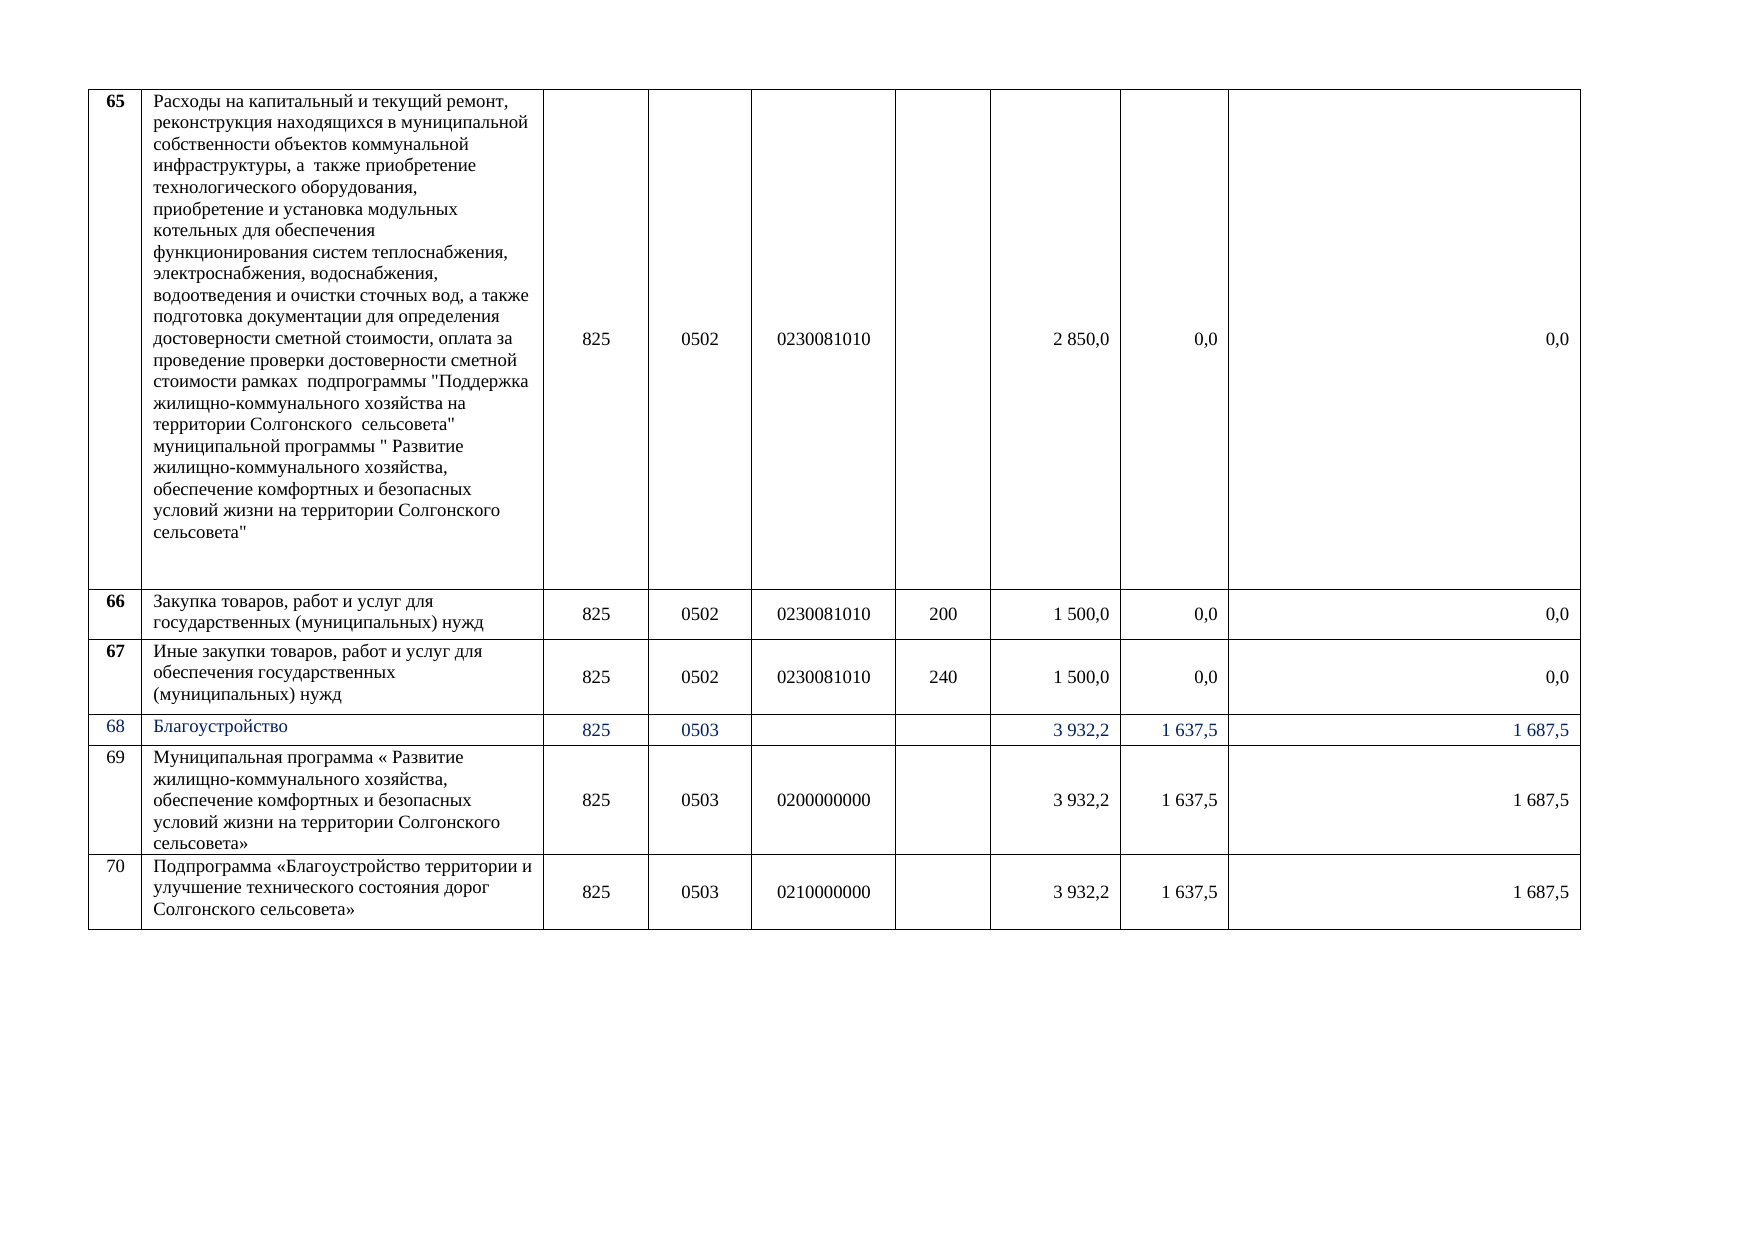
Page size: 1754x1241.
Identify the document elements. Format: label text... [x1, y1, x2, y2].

table_cell 3 932,2 [991, 746, 1120, 854]
table_cell 825 [544, 715, 648, 745]
table_cell Закупка товаров, работ и услуг для государственных (муниципальных) нужд [142, 590, 543, 639]
table_cell 0503 [649, 746, 751, 854]
table_cell 2 850,0 [991, 90, 1120, 589]
table_cell 0,0 [1229, 90, 1580, 589]
table_cell [896, 746, 990, 854]
table_cell [752, 715, 895, 745]
table_cell 0502 [649, 590, 751, 639]
table_cell [896, 90, 990, 589]
table_cell 1 637,5 [1121, 855, 1228, 929]
table_cell 0503 [649, 715, 751, 745]
table_cell 70 [89, 855, 141, 929]
table_cell 825 [544, 746, 648, 854]
table_cell 0230081010 [752, 640, 895, 714]
table_cell 0230081010 [752, 90, 895, 589]
table_cell 1 687,5 [1229, 715, 1580, 745]
table_cell 0,0 [1229, 590, 1580, 639]
table_cell 0,0 [1121, 590, 1228, 639]
table_cell Благоустройство [142, 715, 543, 745]
table_cell Иные закупки товаров, работ и услуг для обеспечения государственных (муниципальных) нужд [142, 640, 543, 714]
table_cell 65 [89, 90, 141, 589]
table_cell 0503 [649, 855, 751, 929]
table_cell 67 [89, 640, 141, 714]
table_cell 200 [896, 590, 990, 639]
table_cell 825 [544, 640, 648, 714]
table_cell [896, 855, 990, 929]
table_cell 0210000000 [752, 855, 895, 929]
table_cell 0,0 [1121, 90, 1228, 589]
table_cell Муниципальная программа « Развитие жилищно-коммунального хозяйства, обеспечение комфортных и безопасных условий жизни на территории Солгонского сельсовета» [142, 746, 543, 854]
table_cell Расходы на капитальный и текущий ремонт, реконструкция находящихся в муниципальной собственности объектов коммунальной инфраструктуры, а также приобретение технологического оборудования, приобретение и установка модульных котельных для обеспечения функционирования систем теплоснабжения, электроснабжения, водоснабжения, водоотведения и очистки сточных вод, а также подготовка документации для определения достоверности сметной стоимости, оплата за проведение проверки достоверности сметной стоимости рамках подпрограммы "Поддержка жилищно-коммунального хозяйства на территории Солгонского сельсовета" муниципальной программы " Развитие жилищно-коммунального хозяйства, обеспечение комфортных и безопасных условий жизни на территории Солгонского сельсовета" [142, 90, 543, 589]
table_cell 69 [89, 746, 141, 854]
table_cell 1 637,5 [1121, 715, 1228, 745]
table_cell 0200000000 [752, 746, 895, 854]
table_cell 1 500,0 [991, 590, 1120, 639]
table_cell Подпрограмма «Благоустройство территории и улучшение технического состояния дорог Солгонского сельсовета» [142, 855, 543, 929]
table_cell 0502 [649, 640, 751, 714]
table_cell 1 687,5 [1229, 855, 1580, 929]
table_cell 825 [544, 590, 648, 639]
table_cell 66 [89, 590, 141, 639]
table_cell 1 687,5 [1229, 746, 1580, 854]
table_cell 825 [544, 855, 648, 929]
table_cell 0502 [649, 90, 751, 589]
table_cell [896, 715, 990, 745]
table_cell 3 932,2 [991, 715, 1120, 745]
table_cell 0,0 [1121, 640, 1228, 714]
table_cell 240 [896, 640, 990, 714]
table_cell 68 [89, 715, 141, 745]
table_cell 0230081010 [752, 590, 895, 639]
table_cell 0,0 [1229, 640, 1580, 714]
table_cell 825 [544, 90, 648, 589]
table_cell 3 932,2 [991, 855, 1120, 929]
table_cell 1 637,5 [1121, 746, 1228, 854]
table_cell 1 500,0 [991, 640, 1120, 714]
